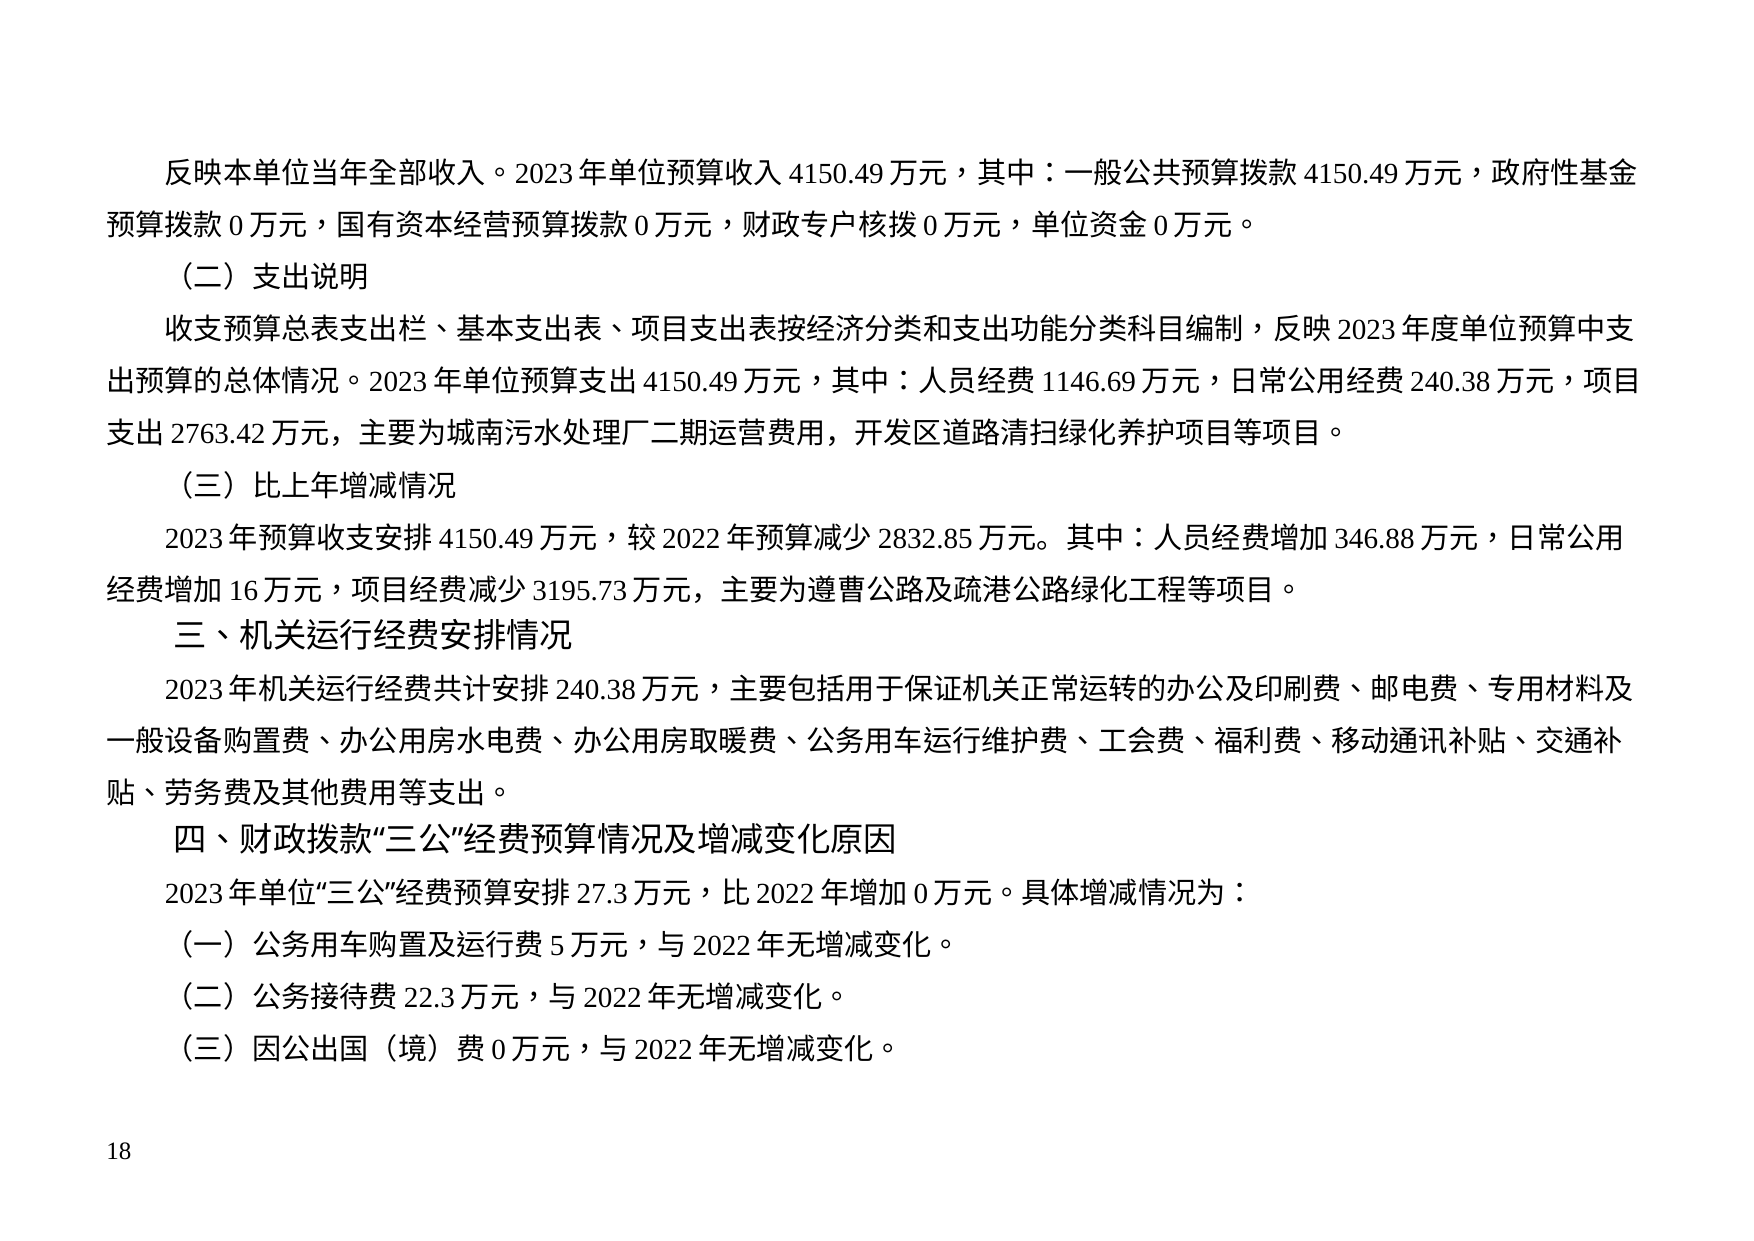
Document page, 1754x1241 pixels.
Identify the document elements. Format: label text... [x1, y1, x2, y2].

text 2023年单位“三公”经费预算安排27.3万元，比2022年增加0万元。具体增减情况为： [106, 862, 1648, 914]
text 四、财政拨款“三公”经费预算情况及增减变化原因 [106, 815, 1648, 861]
text （二）支出说明 [106, 246, 1648, 298]
text （二）公务接待费22.3万元，与2022年无增减变化。 [106, 966, 1648, 1018]
text 2023年预算收支安排4150.49万元，较2022年预算减少2832.85万元。其中：人员经费增加346.88万元，日常公用经费增加16万元，项目经费减少3195.73万元，主要为遵曹公路及疏港公路绿化工程等项目。 [106, 506, 1648, 611]
text 2023年机关运行经费共计安排240.38万元，主要包括用于保证机关正常运转的办公及印刷费、邮电费、专用材料及一般设备购置费、办公用房水电费、办公用房取暖费、公务用车运行维护费、工会费、福利费、移动通讯补贴、交通补贴、劳务费及其他费用等支出。 [106, 658, 1648, 814]
text （一）公务用车购置及运行费5万元，与2022年无增减变化。 [106, 914, 1648, 966]
text 反映本单位当年全部收入。2023年单位预算收入4150.49万元，其中：一般公共预算拨款4150.49万元，政府性基金预算拨款0万元，国有资本经营预算拨款0万元，财政专户核拨0万元，单位资金0万元。 [106, 142, 1648, 246]
text （三）因公出国（境）费0万元，与2022年无增减变化。 [106, 1018, 1648, 1070]
text 收支预算总表支出栏、基本支出表、项目支出表按经济分类和支出功能分类科目编制，反映2023年度单位预算中支出预算的总体情况。2023年单位预算支出4150.49万元，其中：人员经费1146.69万元，日常公用经费240.38万元，项目支出2763.42万元，主要为城南污水处理厂二期运营费用，开发区道路清扫绿化养护项目等项目。 [106, 298, 1648, 454]
text 三、机关运行经费安排情况 [106, 612, 1648, 657]
text （三）比上年增减情况 [106, 454, 1648, 506]
